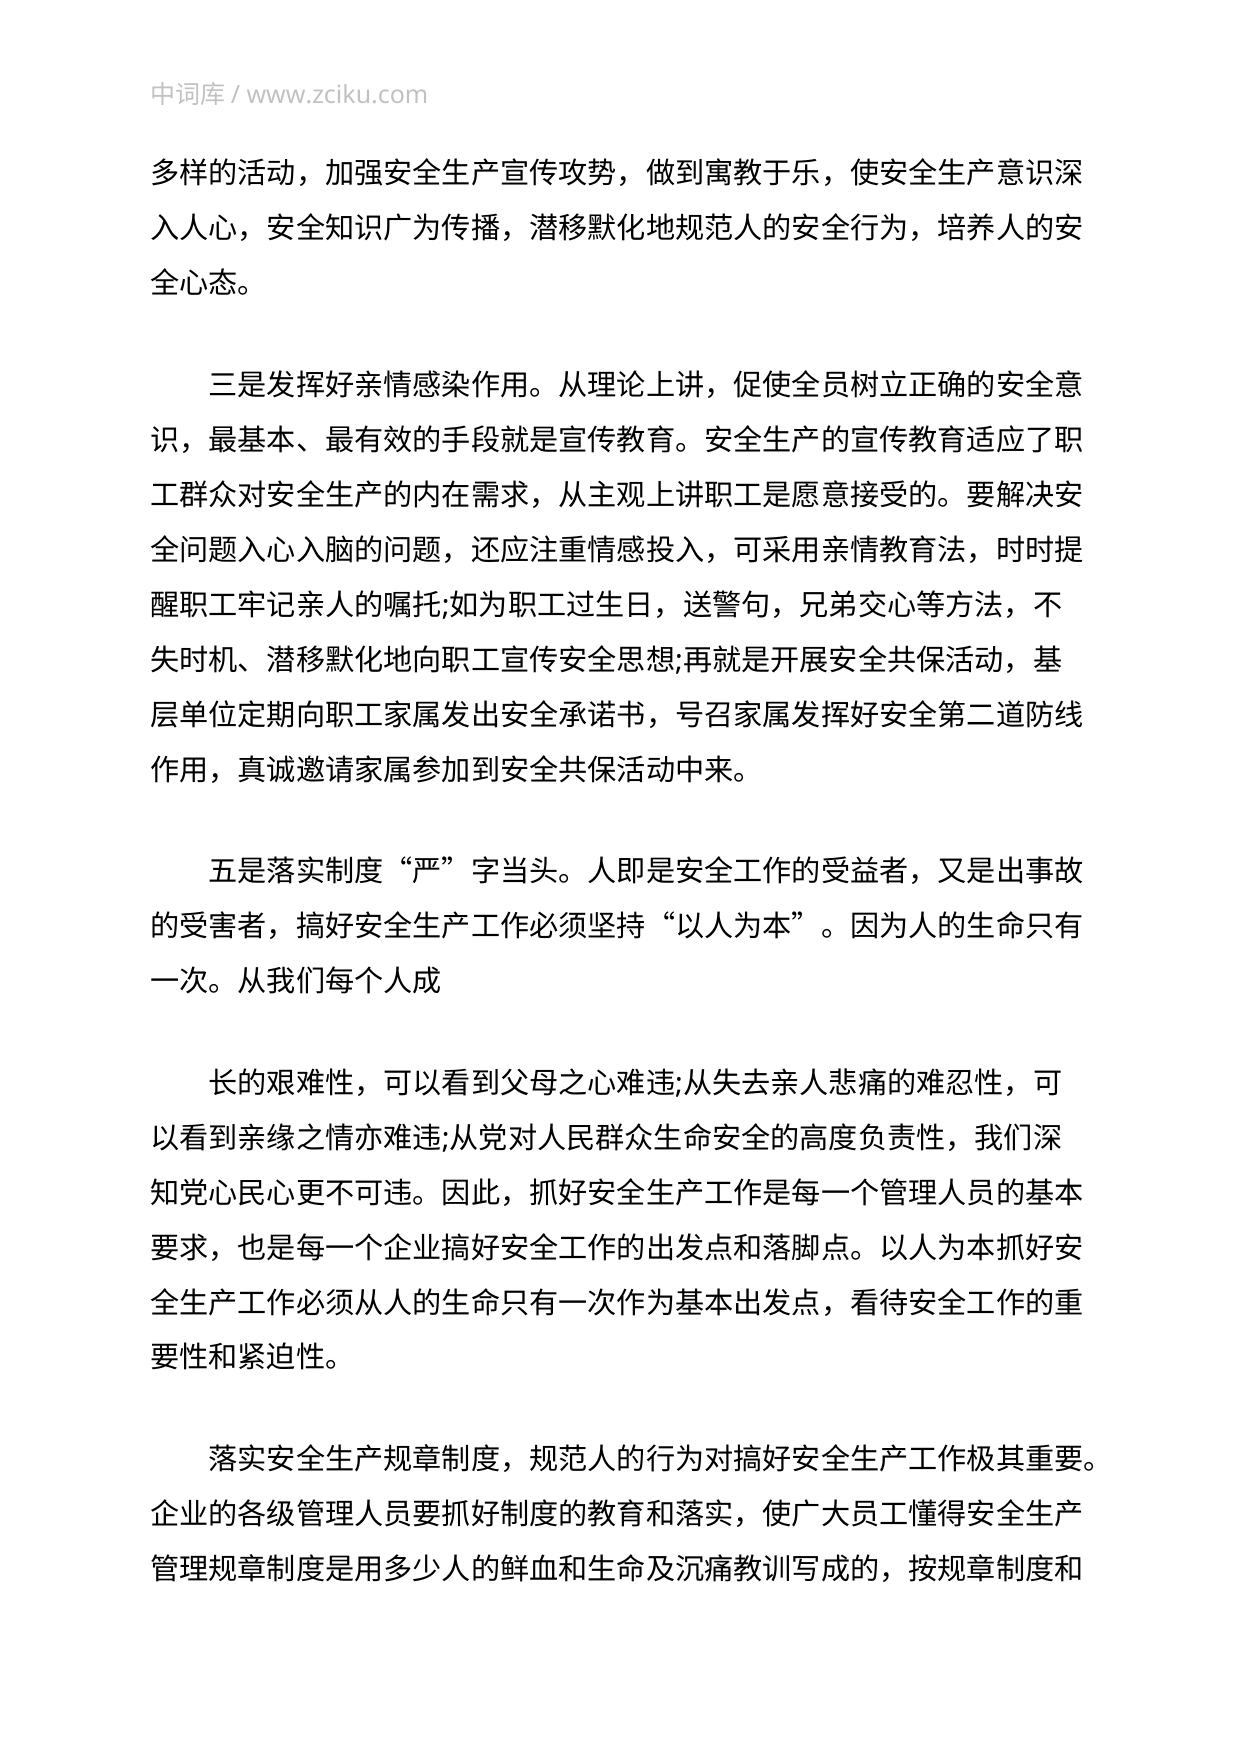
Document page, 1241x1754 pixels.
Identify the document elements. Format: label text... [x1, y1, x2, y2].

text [150, 150, 1090, 302]
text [150, 1436, 1090, 1588]
text 长的艰难性，可以看到父母之心难违;从失去亲人悲痛的难忍性，可以看到亲缘之情亦难违;从党对人民群众生命安全的高度负责性，我们深知党心民心更不可违。因此，抓好安全生产工作是每一个管理人员的基本要求，也是每一个企业搞好安全工作的出发点和落脚点。以人为本抓好安全生产工作必须从人的生命只有一次作为基本出发点，看待安全工作的重要性和紧迫性。 [150, 1059, 1090, 1376]
text 三是发挥好亲情感染作用。从理论上讲，促使全员树立正确的安全意识，最基本、最有效的手段就是宣传教育。安全生产的宣传教育适应了职工群众对安全生产的内在需求，从主观上讲职工是愿意接受的。要解决安全问题入心入脑的问题，还应注重情感投入，可采用亲情教育法，时时提醒职工牢记亲人的嘱托;如为职工过生日，送警句，兄弟交心等方法，不失时机、潜移默化地向职工宣传安全思想;再就是开展安全共保活动，基层单位定期向职工家属发出安全承诺书，号召家属发挥好安全第二道防线作用，真诚邀请家属参加到安全共保活动中来。 [150, 362, 1090, 788]
text 五是落实制度“严”字当头。人即是安全工作的受益者，又是出事故的受害者，搞好安全生产工作必须坚持“以人为本”。因为人的生命只有一次。从我们每个人成 [150, 848, 1090, 1000]
